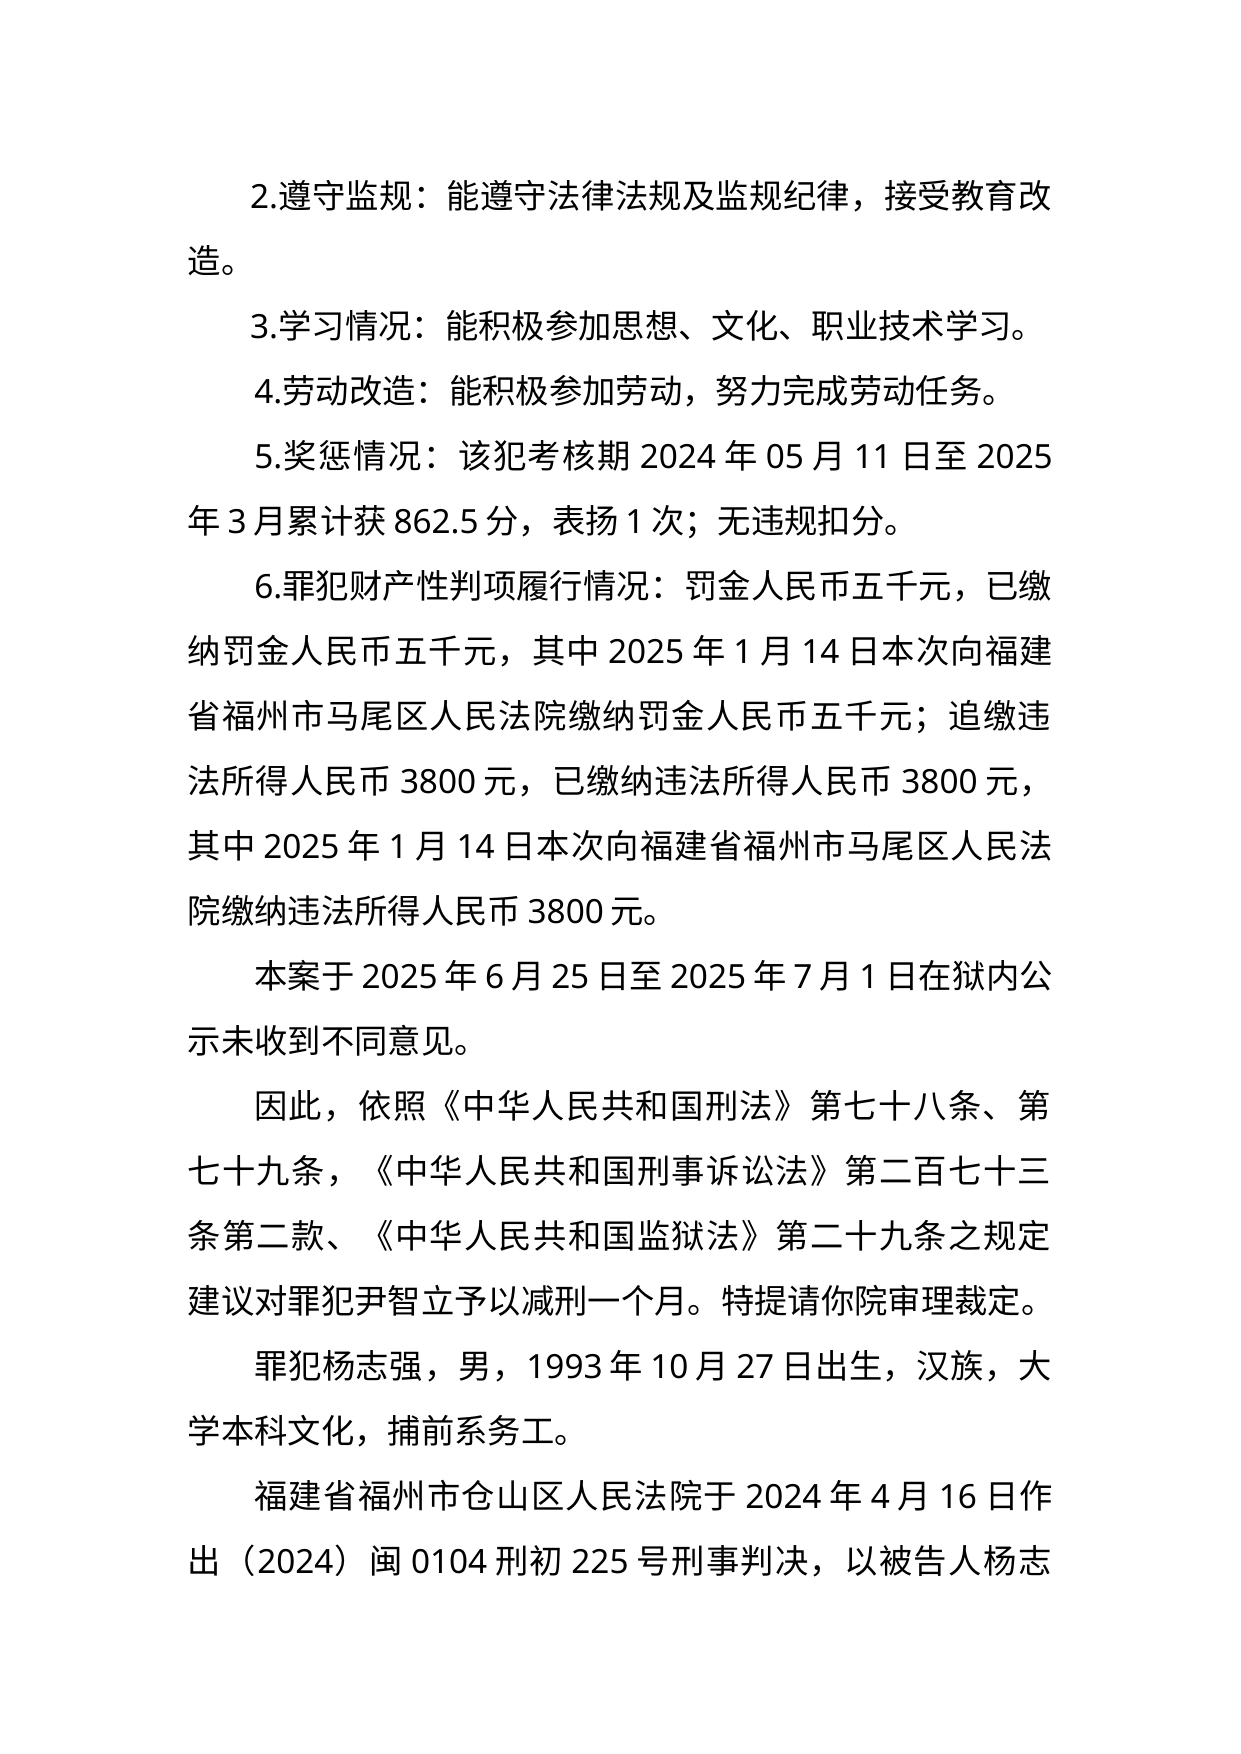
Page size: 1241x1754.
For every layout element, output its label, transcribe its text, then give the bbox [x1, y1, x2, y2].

text 5.奖惩情况：该犯考核期2024年05月11日至2025年3月累计获862.5分，表扬1次；无违规扣分。 [187, 422, 1053, 552]
text 罪犯杨志强，男，1993年10月27日出生，汉族，大学本科文化，捕前系务工。 [187, 1332, 1053, 1462]
text 因此，依照《中华人民共和国刑法》第七十八条、第七十九条，《中华人民共和国刑事诉讼法》第二百七十三条第二款、《中华人民共和国监狱法》第二十九条之规定，建议对罪犯尹智立予以减刑一个月。特提请你院审理裁定。 [187, 1072, 1053, 1332]
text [187, 1462, 1053, 1592]
text 4.劳动改造：能积极参加劳动，努力完成劳动任务。 [187, 357, 1053, 422]
text 3.学习情况：能积极参加思想、文化、职业技术学习。 [187, 292, 1053, 357]
text 6.罪犯财产性判项履行情况：罚金人民币五千元，已缴纳罚金人民币五千元，其中2025年1月14日本次向福建省福州市马尾区人民法院缴纳罚金人民币五千元；追缴违法所得人民币3800元，已缴纳违法所得人民币3800元，其中2025年1月14日本次向福建省福州市马尾区人民法院缴纳违法所得人民币3800元。 [187, 552, 1053, 942]
text 本案于2025年6月25日至2025年7月1日在狱内公示未收到不同意见。 [187, 942, 1053, 1072]
text 2.遵守监规：能遵守法律法规及监规纪律，接受教育改造。 [187, 162, 1053, 292]
